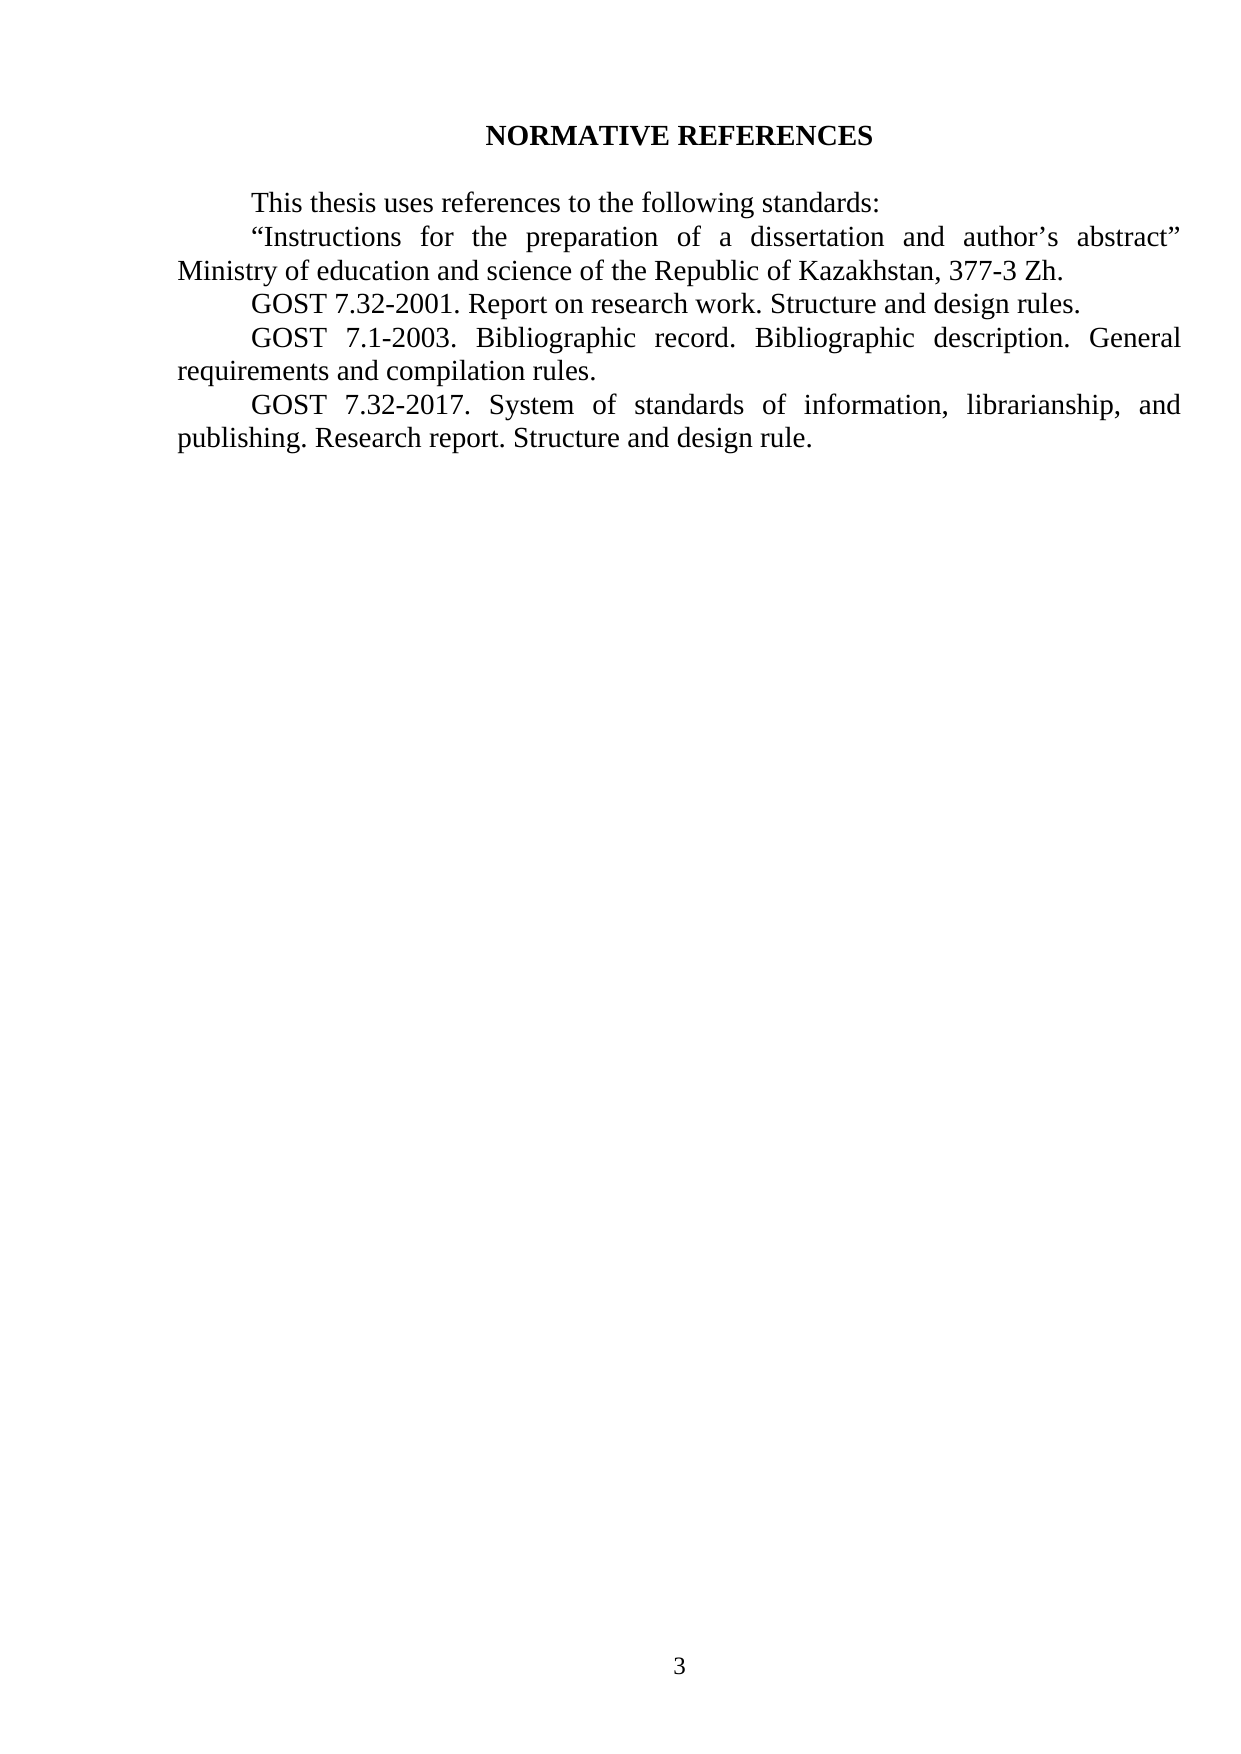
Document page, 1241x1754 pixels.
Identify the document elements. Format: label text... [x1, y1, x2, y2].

text GOST 7.32-2001. Report on research work. Structure and design rules. [177, 286, 1182, 320]
text This thesis uses references to the following standards: [177, 186, 1182, 219]
text “Instructions for the preparation of a dissertation and author’s abstract” Ministry of education and science of the Republic of Kazakhstan, 377-3 Zh. [177, 219, 1182, 286]
subtitle NORMATIVE REFERENCES [177, 118, 1182, 152]
text GOST 7.1-2003. Bibliographic record. Bibliographic description. General requirements and compilation rules. [177, 320, 1182, 387]
text GOST 7.32-2017. System of standards of information, librarianship, and publishing. Research report. Structure and design rule. [177, 387, 1182, 454]
